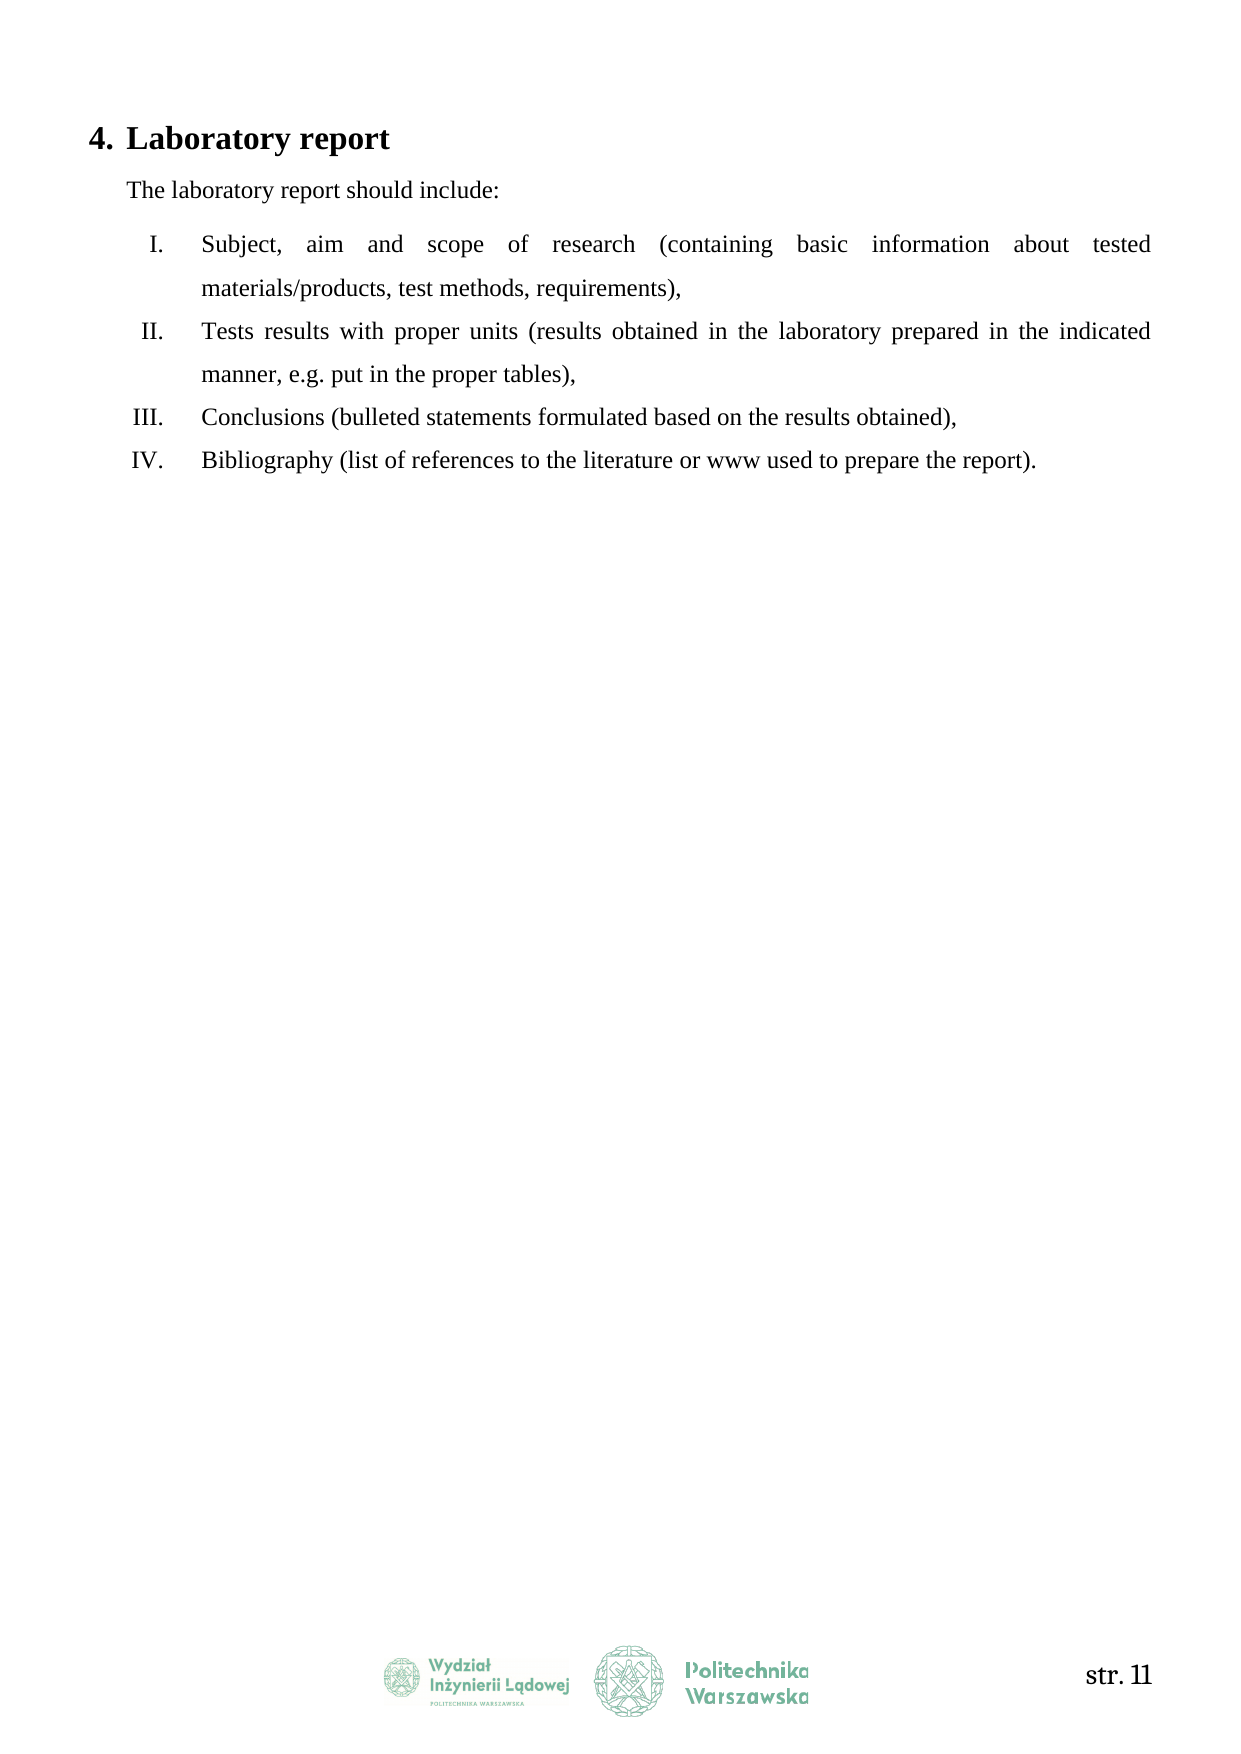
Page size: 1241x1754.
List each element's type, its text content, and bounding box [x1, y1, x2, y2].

picture [383, 1658, 569, 1706]
list Tests results with proper units (results obtained in the laboratory prepared in the indicated manner, e.g. put in the proper tables), [164, 316, 1152, 388]
picture [685, 1661, 809, 1704]
list Laboratory report [89, 118, 1152, 156]
picture [593, 1645, 664, 1717]
list Subject, aim and scope of research (containing basic information about tested materials/products, test methods, requirements), [164, 229, 1152, 301]
list Bibliography (list of references to the literature or www used to prepare the report). [164, 445, 1152, 474]
list Conclusions (bulleted statements formulated based on the results obtained), [164, 402, 1152, 431]
text The laboratory report should include: [89, 176, 1152, 204]
